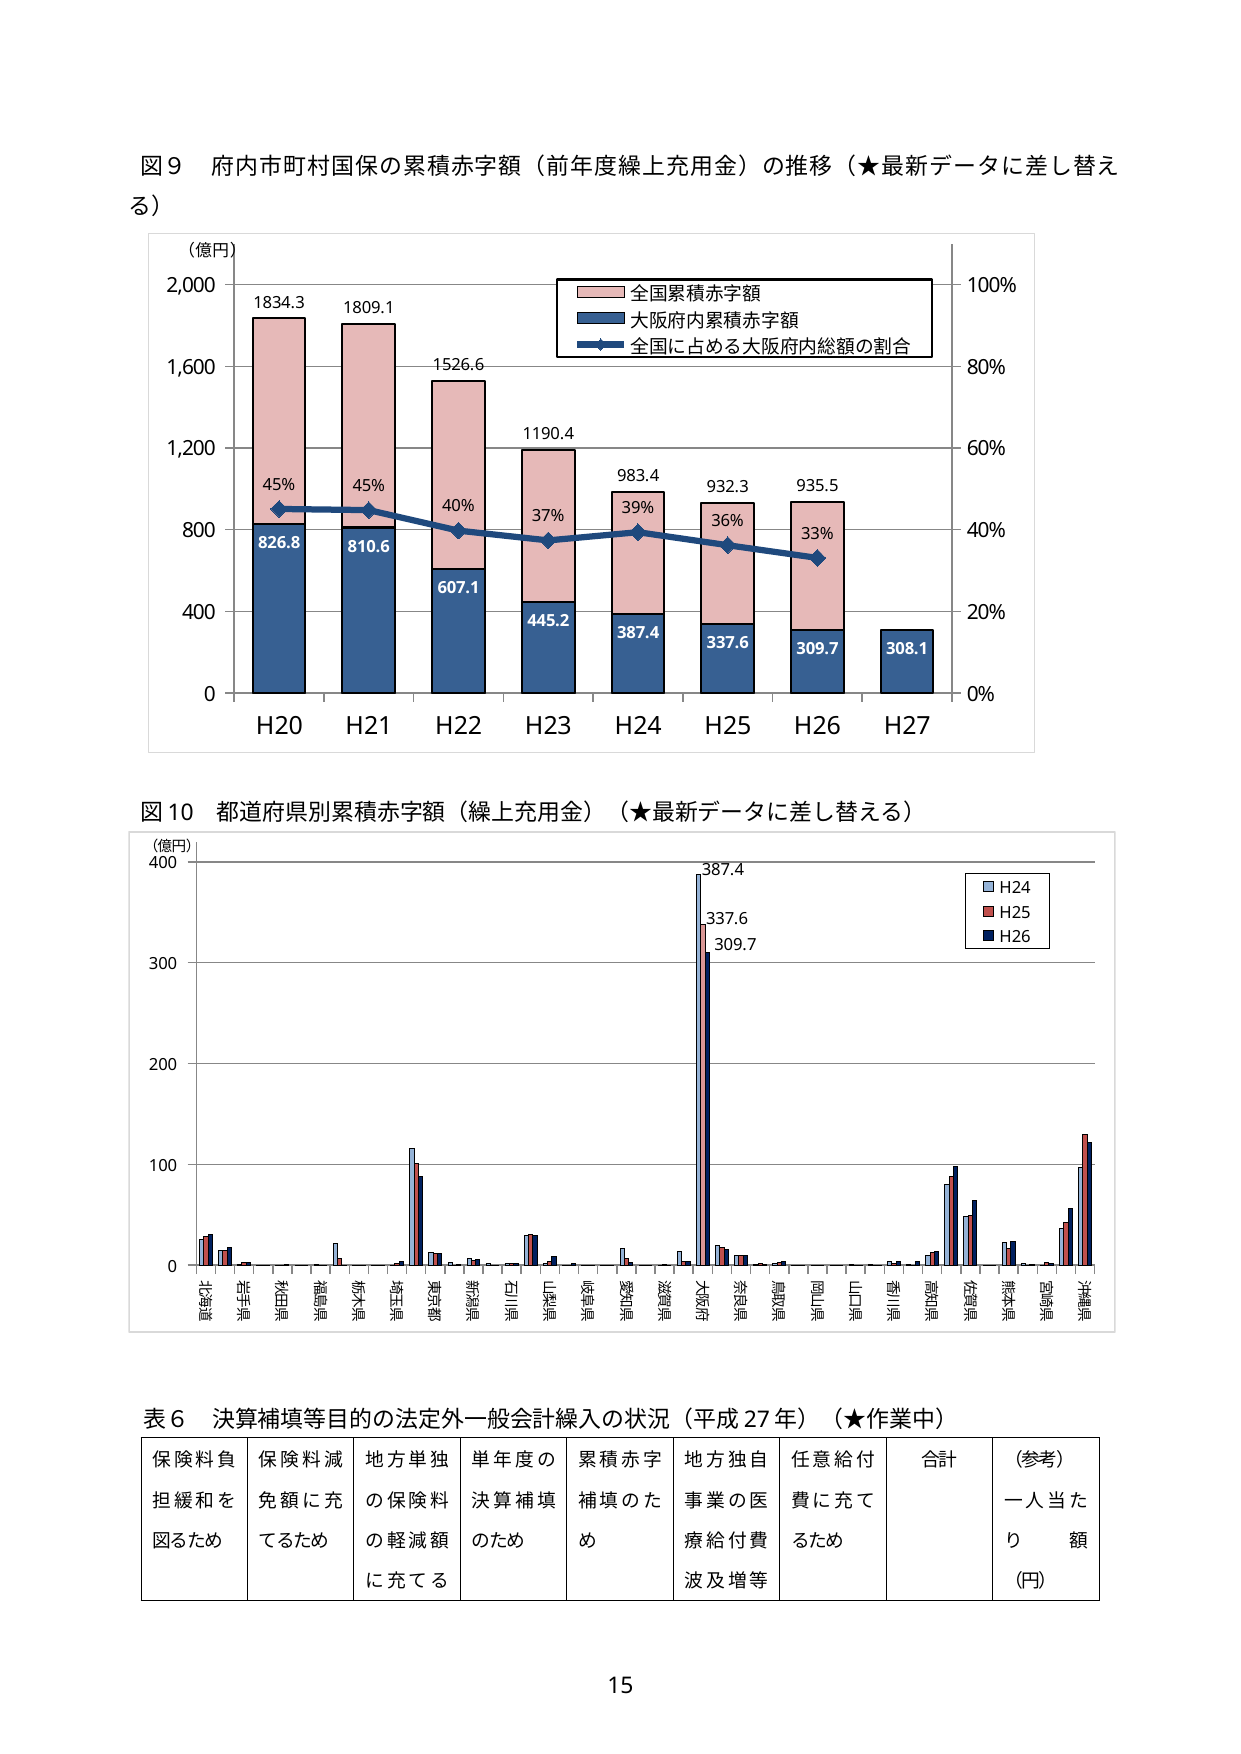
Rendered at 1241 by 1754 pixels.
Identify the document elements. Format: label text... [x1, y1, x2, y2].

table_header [674, 1438, 779, 1600]
text 表６ 決算補填等目的の法定外一般会計繰入の状況（平成27年）（★作業中） [143, 1397, 1122, 1437]
table_header 任意給付費に充てるため [780, 1438, 886, 1600]
table_header （参考） 一人当たり額（円） [993, 1438, 1099, 1600]
text 図10 都道府県別累積赤字額（繰上充用金）（★最新データに差し替える） [128, 791, 1122, 831]
text 図９ 府内市町村国保の累積赤字額（前年度繰上充用金）の推移（★最新データに差し替える） [128, 144, 1122, 225]
table_header 単年度の決算補填のため [461, 1438, 566, 1600]
table_header 累積赤字補填のため [567, 1438, 673, 1600]
table_header 地方単独の保険料の軽減額に充てるため [354, 1438, 460, 1600]
table_header 保険料負担緩和を図るため [142, 1438, 247, 1600]
table_header 保険料減免額に充てるため [248, 1438, 353, 1600]
table_header 合計 [887, 1438, 992, 1600]
